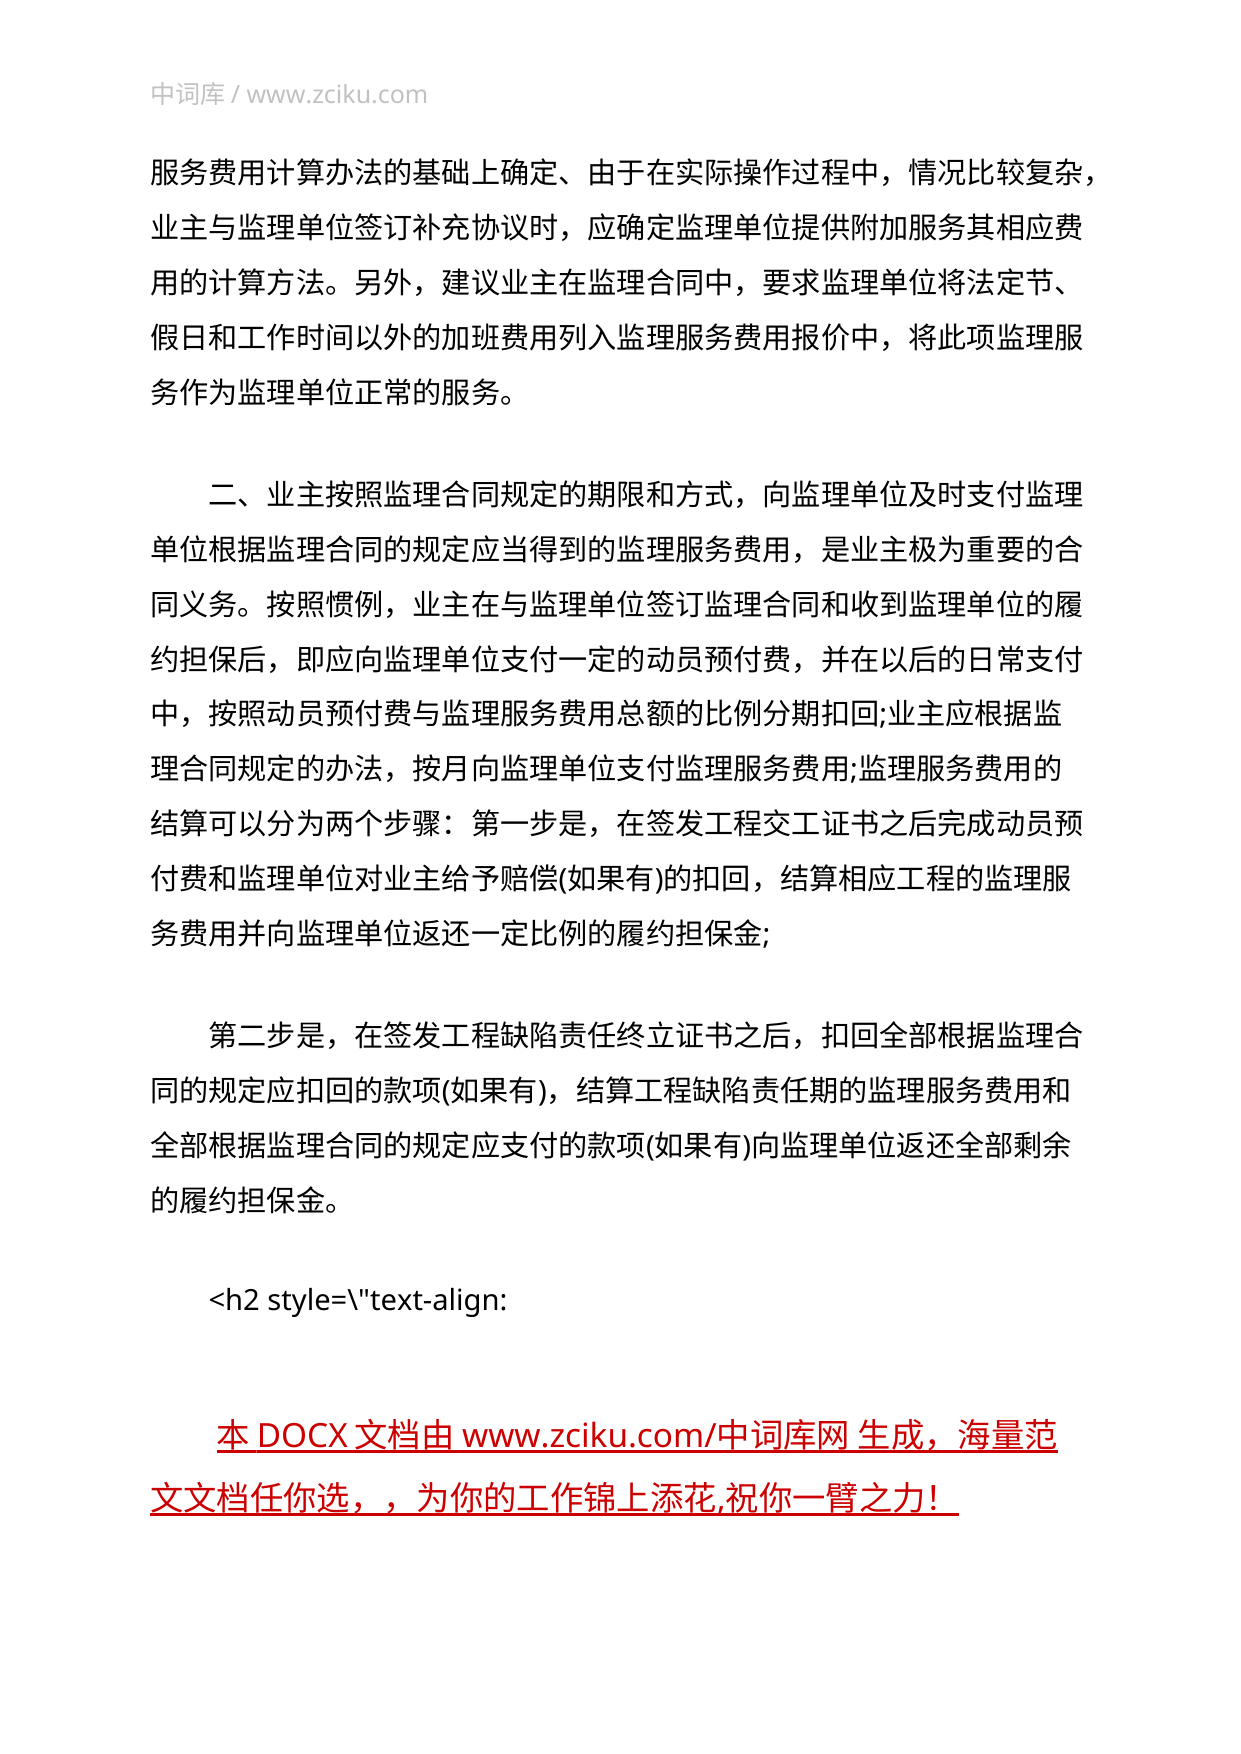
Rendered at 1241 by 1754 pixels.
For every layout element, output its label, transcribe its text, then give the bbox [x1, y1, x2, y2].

text <h2 style=\"text-align: [150, 1279, 1090, 1319]
text 二、业主按照监理合同规定的期限和方式，向监理单位及时支付监理单位根据监理合同的规定应当得到的监理服务费用，是业主极为重要的合同义务。按照惯例，业主在与监理单位签订监理合同和收到监理单位的履约担保后，即应向监理单位支付一定的动员预付费，并在以后的日常支付中，按照动员预付费与监理服务费用总额的比例分期扣回;业主应根据监理合同规定的办法，按月向监理单位支付监理服务费用;监理服务费用的结算可以分为两个步骤：第一步是，在签发工程交工证书之后完成动员预付费和监理单位对业主给予赔偿(如果有)的扣回，结算相应工程的监理服务费用并向监理单位返还一定比例的履约担保金; [150, 471, 1090, 953]
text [150, 150, 1090, 412]
text 本DOCX文档由 www.zciku.com/中词库网 生成，海量范文文档任你选，，为你的工作锦上添花,祝你一臂之力！ [150, 1409, 1090, 1520]
text 第二步是，在签发工程缺陷责任终立证书之后，扣回全部根据监理合同的规定应扣回的款项(如果有)，结算工程缺陷责任期的监理服务费用和全部根据监理合同的规定应支付的款项(如果有)向监理单位返还全部剩余的履约担保金。 [150, 1013, 1090, 1220]
